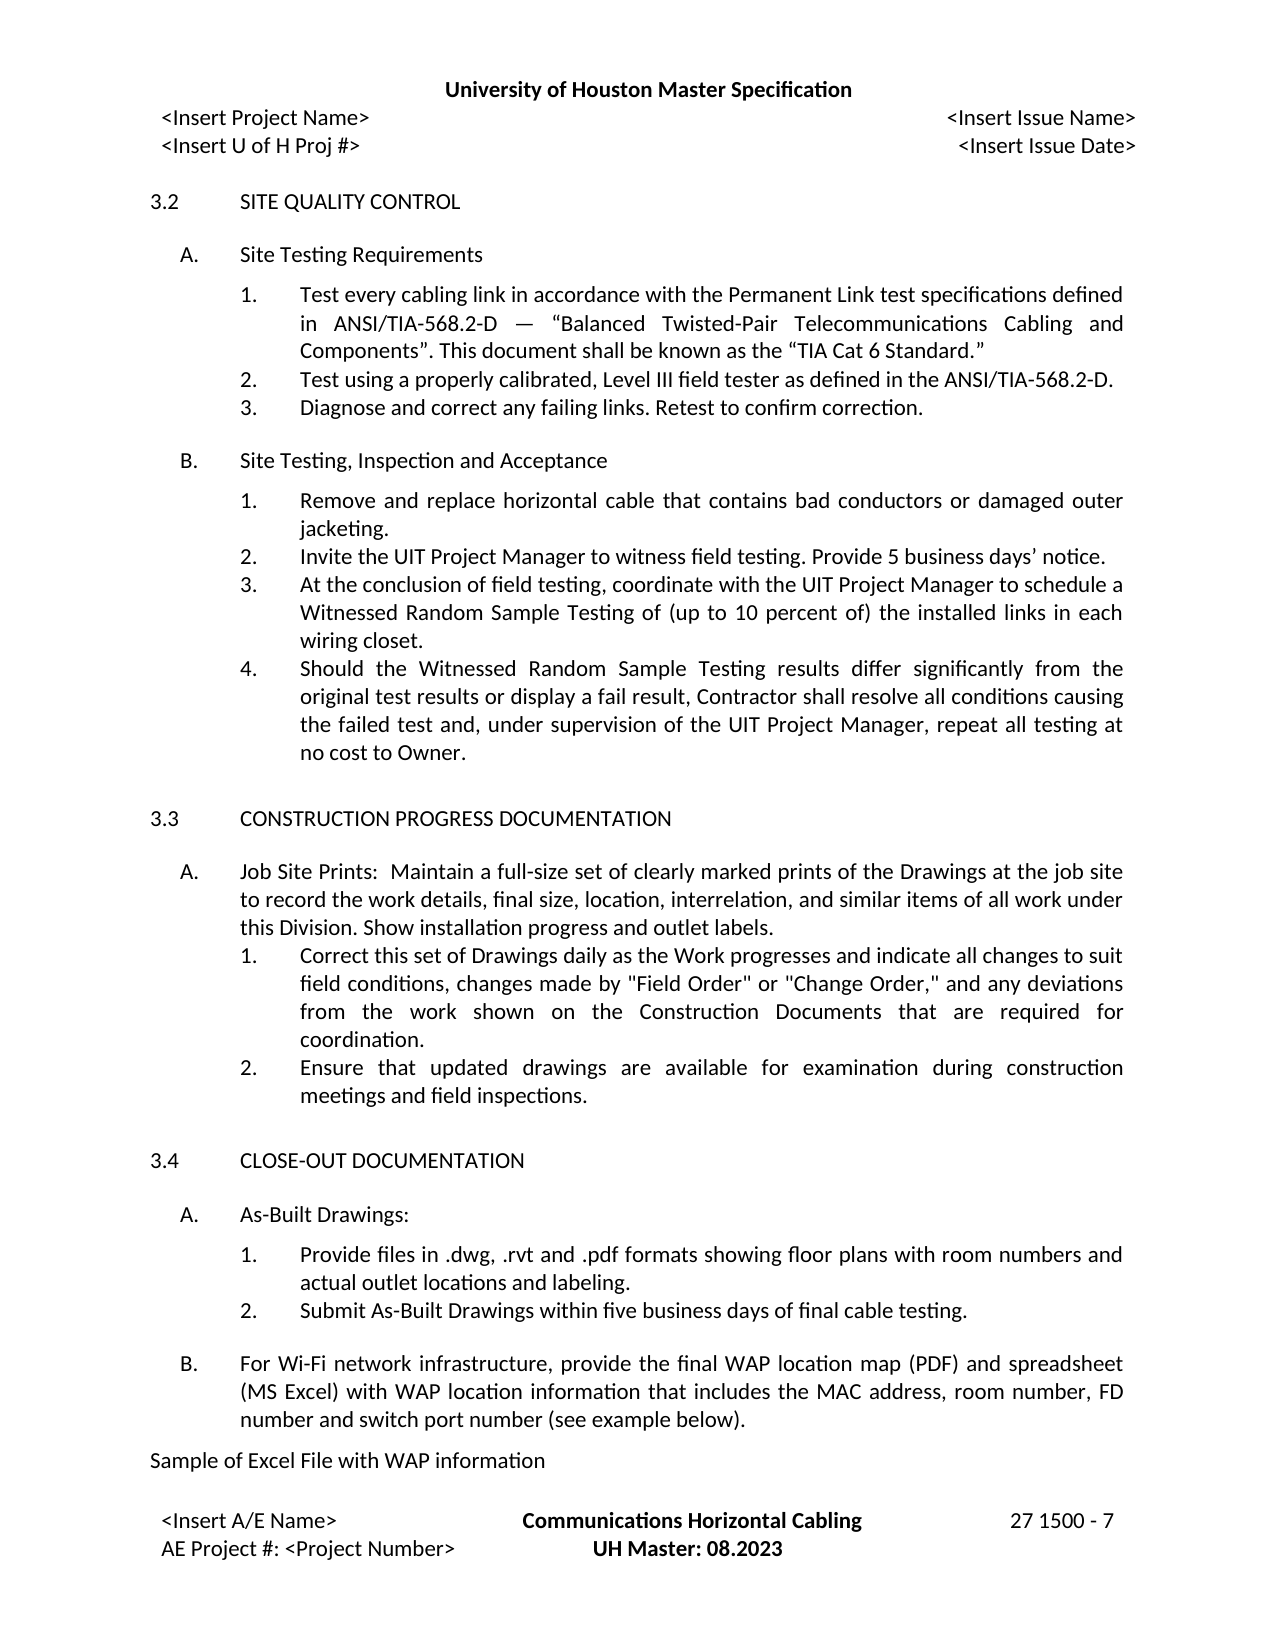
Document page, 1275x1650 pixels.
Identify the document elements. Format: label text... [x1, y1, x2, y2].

text Correct this set of Drawings daily as the Work progresses and indicate all changes to suit field conditions, changes made by "Field Order" or "Change Order," and any deviations from the work shown on the Construction Documents that are required for coordination. [240, 941, 1125, 1053]
text Test using a properly calibrated, Level III field tester as defined in the ANSI/TIA-568.2-D. [240, 365, 1125, 393]
text Job Site Prints: Maintain a full-size set of clearly marked prints of the Drawings at the job site to record the work details, final size, location, interrelation, and similar items of all work under this Division. Show installation progress and outlet labels. [180, 857, 1125, 941]
text Should the Witnessed Random Sample Testing results differ significantly from the original test results or display a fail result, Contractor shall resolve all conditions causing the failed test and, under supervision of the UIT Project Manager, repeat all testing at no cost to Owner. [240, 654, 1125, 766]
text Diagnose and correct any failing links. Retest to confirm correction. [240, 393, 1125, 421]
text Sample of Excel File with WAP information [150, 1446, 1125, 1474]
text Submit As-Built Drawings within five business days of final cable testing. [240, 1296, 1125, 1324]
text Provide files in .dwg, .rvt and .pdf formats showing floor plans with room numbers and actual outlet locations and labeling. [240, 1240, 1125, 1296]
text For Wi-Fi network infrastructure, provide the final WAP location map (PDF) and spreadsheet (MS Excel) with WAP location information that includes the MAC address, room number, FD number and switch port number (see example below). [180, 1349, 1125, 1433]
text SITE QUALITY CONTROL [150, 187, 1125, 215]
text Ensure that updated drawings are available for examination during construction meetings and field inspections. [240, 1053, 1125, 1109]
text Site Testing, Inspection and Acceptance [180, 446, 1125, 474]
text CONSTRUCTION PROGRESS DOCUMENTATION [150, 804, 1125, 832]
text Site Testing Requirements [180, 240, 1125, 268]
text At the conclusion of field testing, coordinate with the UIT Project Manager to schedule a Witnessed Random Sample Testing of (up to 10 percent of) the installed links in each wiring closet. [240, 570, 1125, 654]
text CLOSE-OUT DOCUMENTATION [150, 1147, 1125, 1175]
text Remove and replace horizontal cable that contains bad conductors or damaged outer jacketing. [240, 486, 1125, 542]
text Invite the UIT Project Manager to witness field testing. Provide 5 business days’ notice. [240, 542, 1125, 570]
text As-Built Drawings: [180, 1200, 1125, 1228]
text Test every cabling link in accordance with the Permanent Link test specifications defined in ANSI/TIA-568.2-D — “Balanced Twisted-Pair Telecommunications Cabling and Components”. This document shall be known as the “TIA Cat 6 Standard.” [240, 281, 1125, 365]
